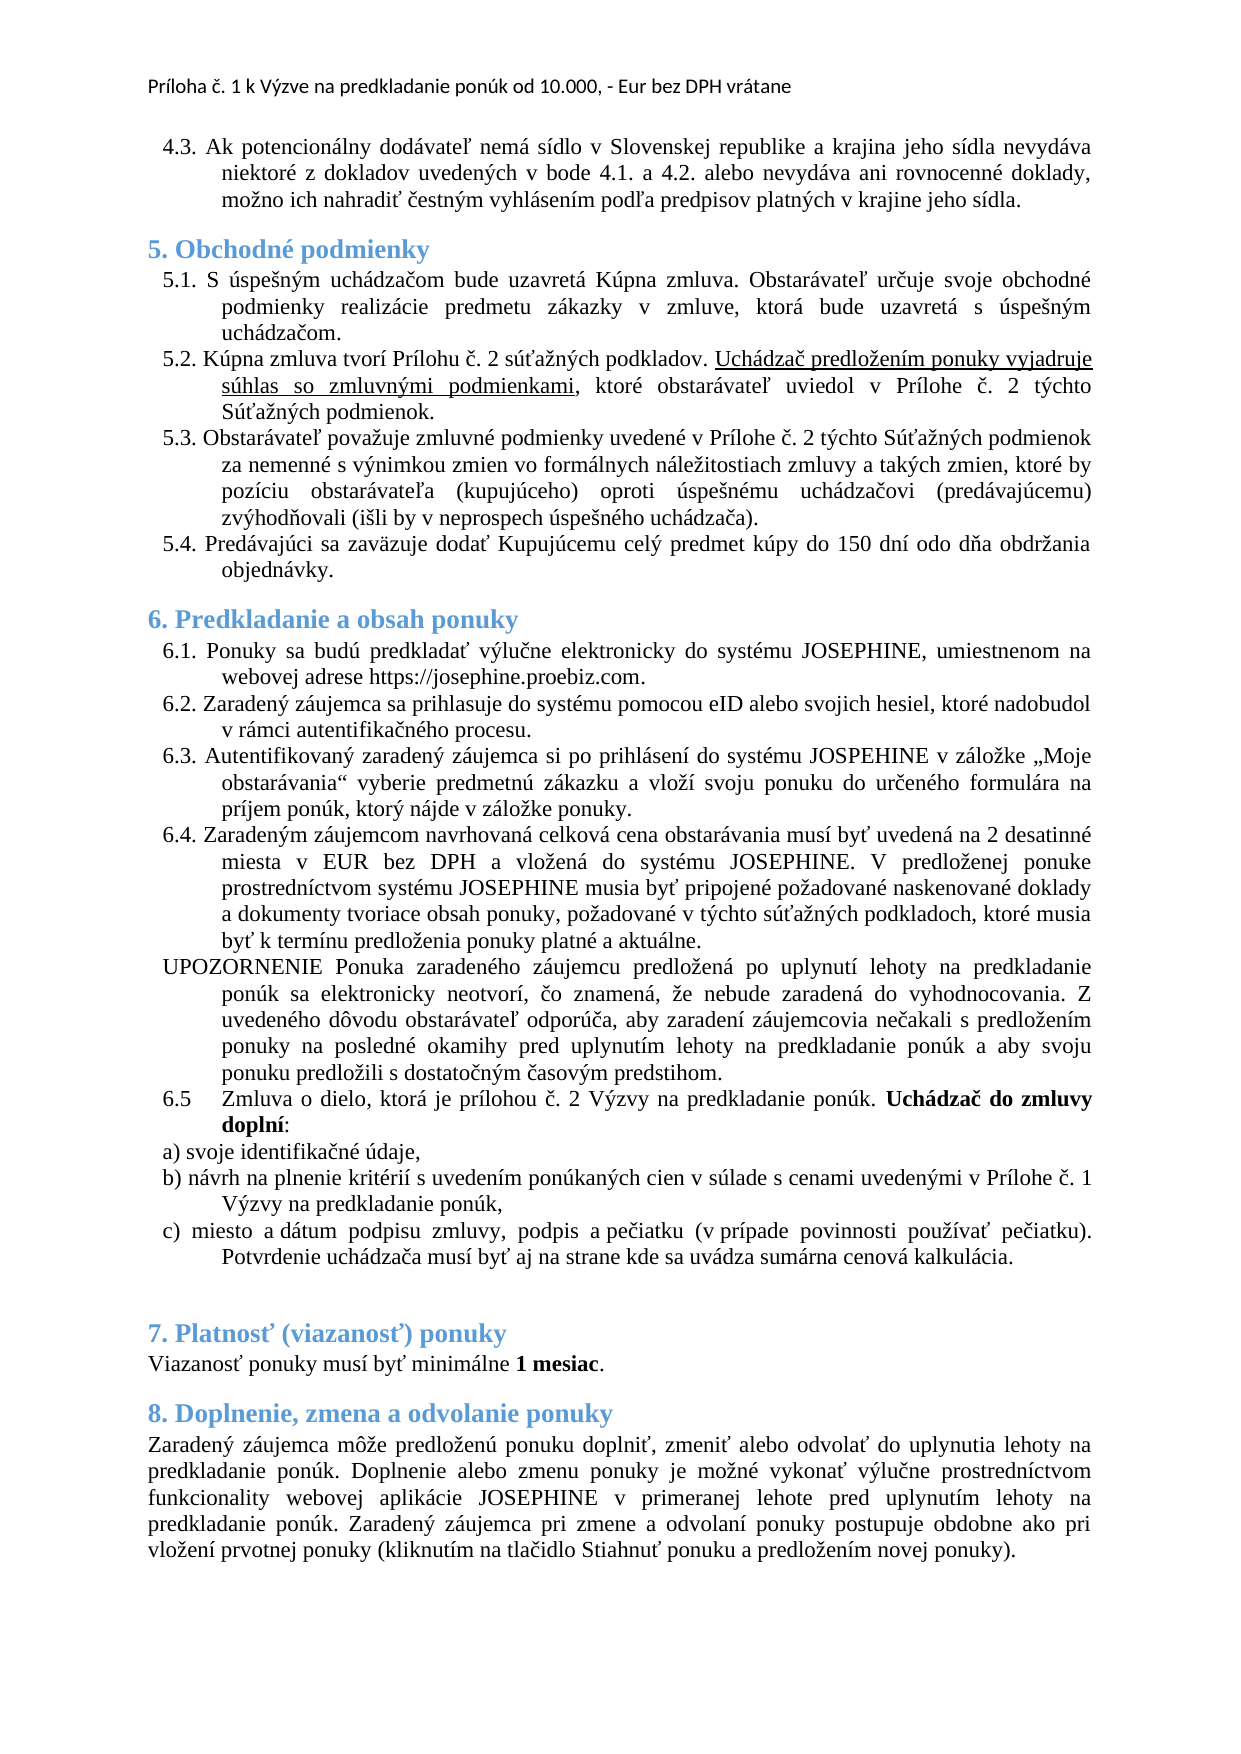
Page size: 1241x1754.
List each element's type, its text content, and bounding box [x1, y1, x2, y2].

text 6.4. Zaradeným záujemcom navrhovaná celková cena obstarávania musí byť uvedená na 2 desatinné miesta v EUR bez DPH a vložená do systému JOSEPHINE. V predloženej ponuke prostredníctvom systému JOSEPHINE musia byť pripojené požadované naskenované doklady a dokumenty tvoriace obsah ponuky, požadované v týchto súťažných podkladoch, ktoré musia byť k termínu predloženia ponuky platné a aktuálne. [162, 821, 1093, 953]
text 6.2. Zaradený záujemca sa prihlasuje do systému pomocou eID alebo svojich hesiel, ktoré nadobudol v rámci autentifikačného procesu. [162, 690, 1093, 742]
text UPOZORNENIE Ponuka zaradeného záujemcu predložená po uplynutí lehoty na predkladanie ponúk sa elektronicky neotvorí, čo znamená, že nebude zaradená do vyhodnocovania. Z uvedeného dôvodu obstarávateľ odporúča, aby zaradení záujemcovia nečakali s predložením ponuky na posledné okamihy pred uplynutím lehoty na predkladanie ponúk a aby svoju ponuku predložili s dostatočným časovým predstihom. [162, 953, 1093, 1085]
subtitle 7. Platnosť (viazanosť) ponuky [148, 1317, 1093, 1348]
text b) návrh na plnenie kritérií s uvedením ponúkaných cien v súlade s cenami uvedenými v Prílohe č. 1 Výzvy na predkladanie ponúk, [162, 1164, 1093, 1217]
text 5.1. S úspešným uchádzačom bude uzavretá Kúpna zmluva. Obstarávateľ určuje svoje obchodné podmienky realizácie predmetu zákazky v zmluve, ktorá bude uzavretá s úspešným uchádzačom. [162, 266, 1093, 345]
subtitle 8. Doplnenie, zmena a odvolanie ponuky [148, 1397, 1093, 1428]
text 6.5 , ktorá je prílohou č. 2 Výzvy na predkladanie ponúk. Uchádzač do zmluvy doplní: [162, 1085, 1093, 1138]
text Viazanosť ponuky musí byť minimálne 1 mesiac. [148, 1350, 1093, 1377]
text 6.1. Ponuky sa budú predkladať výlučne elektronicky do systému JOSEPHINE, umiestnenom na webovej adrese https://josephine.proebiz.com. [162, 637, 1093, 690]
text Zaradený záujemca môže predloženú ponuku doplniť, zmeniť alebo odvolať do uplynutia lehoty na predkladanie ponúk. Doplnenie alebo zmenu ponuky je možné vykonať výlučne prostredníctvom funkcionality webovej aplikácie JOSEPHINE v primeranej lehote pred uplynutím lehoty na predkladanie ponúk. Zaradený záujemca pri zmene a odvolaní ponuky postupuje obdobne ako pri vložení prvotnej ponuky (kliknutím na tlačidlo Stiahnuť ponuku a predložením novej ponuky). [148, 1431, 1093, 1563]
text 6.3. Autentifikovaný zaradený záujemca si po prihlásení do systému JOSPEHINE v záložke „Moje obstarávania“ vyberie predmetnú zákazku a vloží svoju ponuku do určeného formulára na príjem ponúk, ktorý nájde v záložke ponuky. [162, 742, 1093, 821]
subtitle 5. Obchodné podmienky [148, 233, 1093, 264]
text a) svoje identifikačné údaje, [162, 1138, 1093, 1164]
text c) miesto a dátum podpisu zmluvy, podpis a pečiatku (v prípade povinnosti používať pečiatku). Potvrdenie uchádzača musí byť aj na strane kde sa uvádza sumárna cenová kalkulácia. [162, 1217, 1093, 1269]
text 5.4. Predávajúci sa zaväzuje dodať Kupujúcemu celý predmet kúpy do 150 dní odo dňa obdržania objednávky. [162, 530, 1093, 583]
text 5.2. Kúpna zmluva tvorí Prílohu č. 2 súťažných podkladov. Uchádzač predložením ponuky vyjadruje súhlas so zmluvnými podmienkami, ktoré obstarávateľ uviedol v Prílohe č. 2 týchto Súťažných podmienok. [162, 345, 1093, 424]
subtitle 6. Predkladanie a obsah ponuky [148, 603, 1093, 634]
text 5.3. Obstarávateľ považuje zmluvné podmienky uvedené v Prílohe č. 2 týchto Súťažných podmienok za nemenné s výnimkou zmien vo formálnych náležitostiach zmluvy a takých zmien, ktoré by pozíciu obstarávateľa (kupujúceho) oproti úspešnému uchádzačovi (predávajúcemu) zvýhodňovali (išli by v neprospech úspešného uchádzača). [162, 424, 1093, 530]
text 4.3. Ak potencionálny dodávateľ nemá sídlo v Slovenskej republike a krajina jeho sídla nevydáva niektoré z dokladov uvedených v bode 4.1. a 4.2. alebo nevydáva ani rovnocenné doklady, možno ich nahradiť čestným vyhlásením podľa predpisov platných v krajine jeho sídla. [162, 133, 1093, 212]
